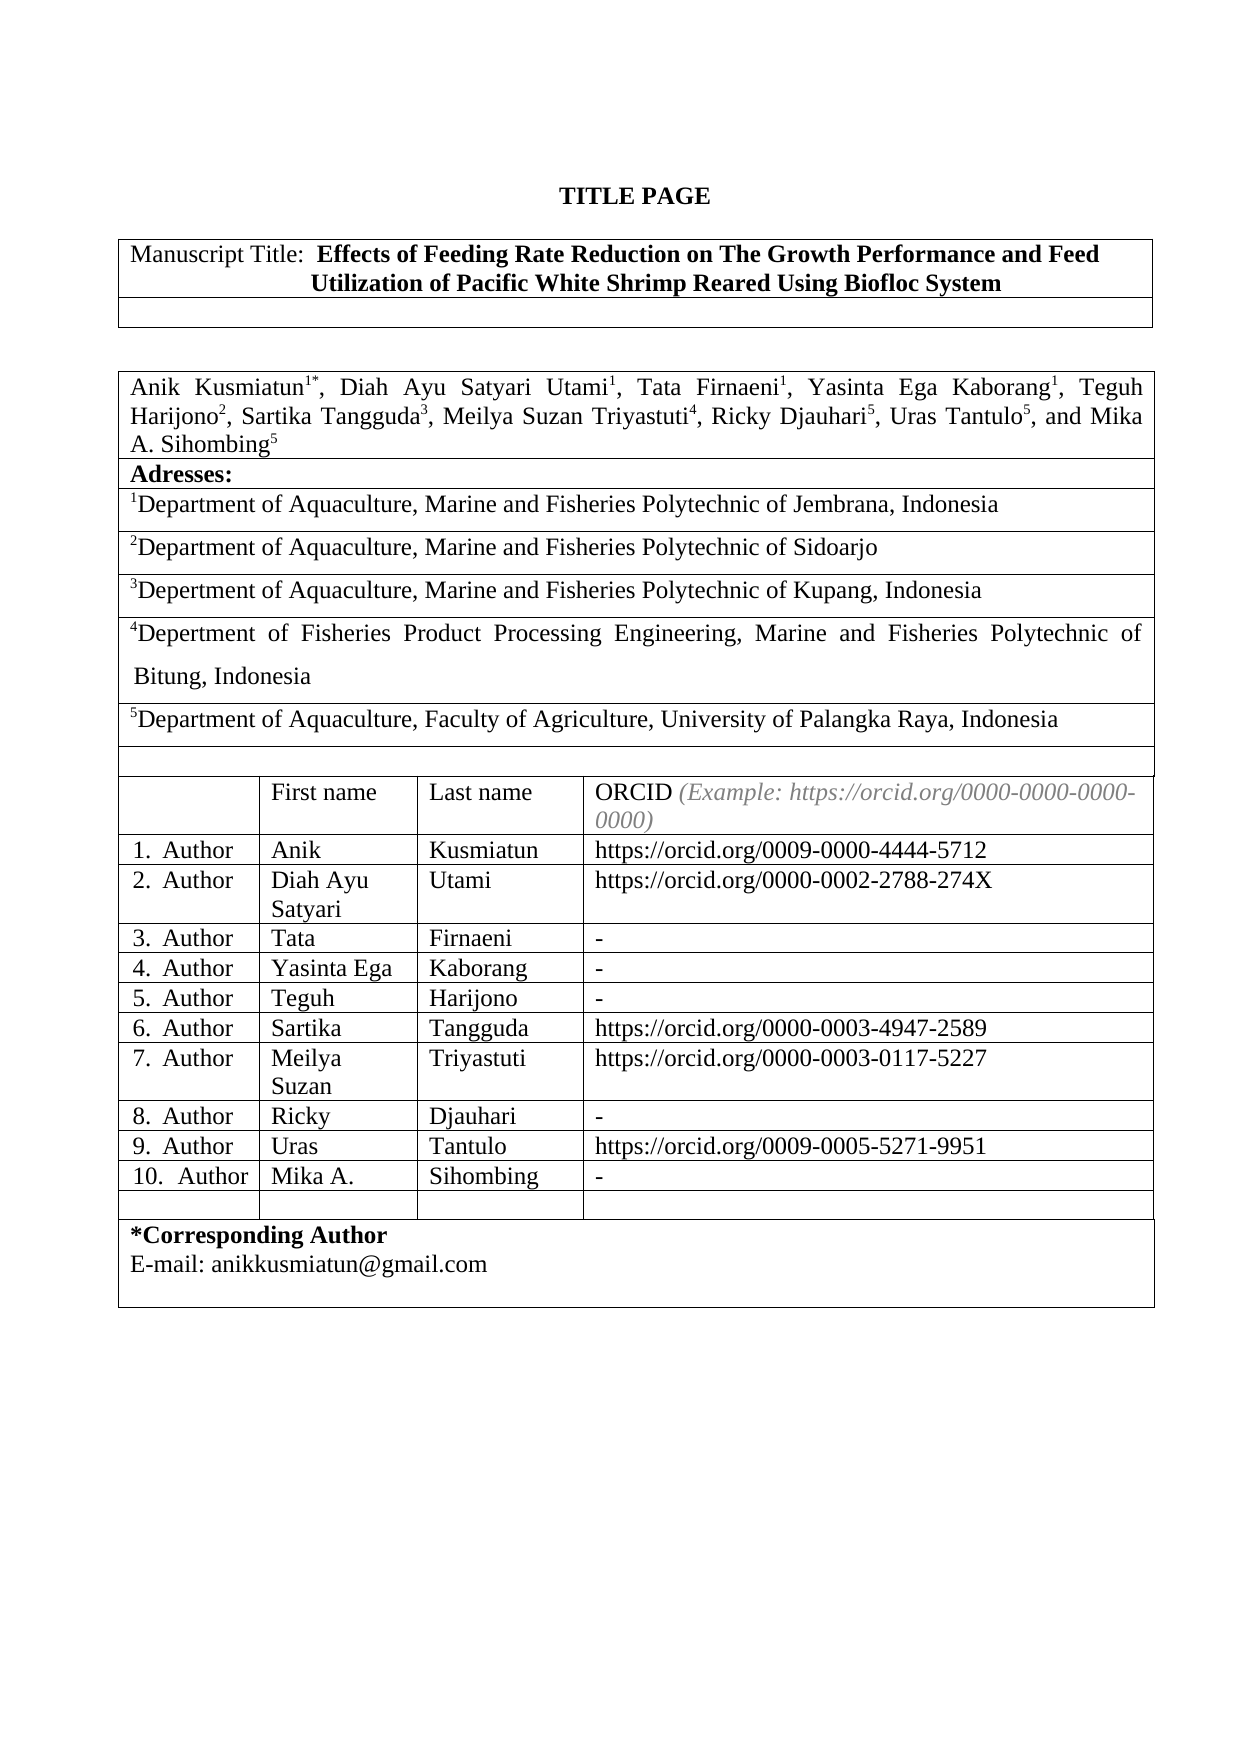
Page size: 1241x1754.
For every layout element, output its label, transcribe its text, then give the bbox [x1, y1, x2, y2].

table_cell 3Depertment of Aquaculture, Marine and Fisheries Polytechnic of Kupang, Indonesia [119, 575, 1154, 617]
table_cell Author [119, 865, 259, 922]
table_cell Ricky [260, 1101, 417, 1130]
table_cell Triyastuti [418, 1043, 583, 1100]
table_cell First name [260, 777, 417, 834]
table_cell Djauhari [418, 1101, 583, 1130]
table_cell Author [119, 1043, 259, 1100]
table_cell 5Department of Aquaculture, Faculty of Agriculture, University of Palangka Raya, Indonesia [119, 704, 1154, 746]
table_cell Kusmiatun [418, 835, 583, 864]
table_cell - [584, 953, 1153, 982]
table_cell [119, 298, 1152, 327]
table_cell Diah Ayu Satyari [260, 865, 417, 922]
table_header Anik Kusmiatun1*, Diah Ayu Satyari Utami1, Tata Firnaeni1, Yasinta Ega Kaborang1, Teguh Harijono2, Sartika Tangguda3, Meilya Suzan Triyastuti4, Ricky Djauhari5, Uras Tantulo5, and Mika A. Sihombing5 [119, 372, 1154, 458]
table_cell - [584, 1161, 1153, 1189]
table_header TITLE PAGE [118, 118, 1152, 210]
table_cell Tangguda [418, 1013, 583, 1042]
table_cell 1Department of Aquaculture, Marine and Fisheries Polytechnic of Jembrana, Indonesia [119, 489, 1154, 531]
table_cell Tantulo [418, 1131, 583, 1160]
table_cell Utami [418, 865, 583, 922]
table_cell 4Depertment of Fisheries Product Processing Engineering, Marine and Fisheries Polytechnic of Bitung, Indonesia [119, 618, 1154, 703]
table_cell Author [119, 1161, 259, 1189]
table_cell ORCID (Example: https://orcid.org/0000-0000-0000-0000) [584, 777, 1153, 834]
table_cell Author [119, 983, 259, 1012]
table_cell Anik [260, 835, 417, 864]
table_cell https://orcid.org/0000-0002-2788-274X [584, 865, 1153, 922]
table_header Manuscript Title: Effects of Feeding Rate Reduction on The Growth Performance and Feed Utilization of Pacific White Shrimp Reared Using Biofloc System [119, 240, 1152, 297]
table_cell Yasinta Ega [260, 953, 417, 982]
table_cell [119, 1191, 259, 1219]
table_cell Author [119, 1101, 259, 1130]
table_cell Mika A. [260, 1161, 417, 1189]
table_cell - [584, 1101, 1153, 1130]
table_cell [260, 1191, 417, 1219]
table_cell Sihombing [418, 1161, 583, 1189]
table_cell [119, 777, 259, 834]
table_cell - [584, 924, 1153, 952]
table_cell 2Department of Aquaculture, Marine and Fisheries Polytechnic of Sidoarjo [119, 532, 1154, 574]
table_cell https://orcid.org/0009-0005-5271-9951 [584, 1131, 1153, 1160]
table_cell Firnaeni [418, 924, 583, 952]
table_cell Kaborang [418, 953, 583, 982]
table_cell [119, 747, 1154, 776]
table_cell Harijono [418, 983, 583, 1012]
table_cell https://orcid.org/0009-0000-4444-5712 [584, 835, 1153, 864]
table_cell Adresses: [119, 459, 1154, 488]
table_cell [584, 1191, 1153, 1219]
table_cell Author [119, 835, 259, 864]
table_cell Tata [260, 924, 417, 952]
table_cell - [584, 983, 1153, 1012]
table_cell Sartika [260, 1013, 417, 1042]
table_cell Uras [260, 1131, 417, 1160]
table_cell Author [119, 1013, 259, 1042]
table_cell [418, 1191, 583, 1219]
table_cell https://orcid.org/0000-0003-4947-2589 [584, 1013, 1153, 1042]
table_cell *Corresponding Author E-mail: anikkusmiatun@gmail.com [119, 1220, 1154, 1307]
table_cell Meilya Suzan [260, 1043, 417, 1100]
table_cell Last name [418, 777, 583, 834]
table_cell Author [119, 953, 259, 982]
table_cell Author [119, 1131, 259, 1160]
table_cell Author [119, 924, 259, 952]
table_cell https://orcid.org/0000-0003-0117-5227 [584, 1043, 1153, 1100]
table_cell Teguh [260, 983, 417, 1012]
